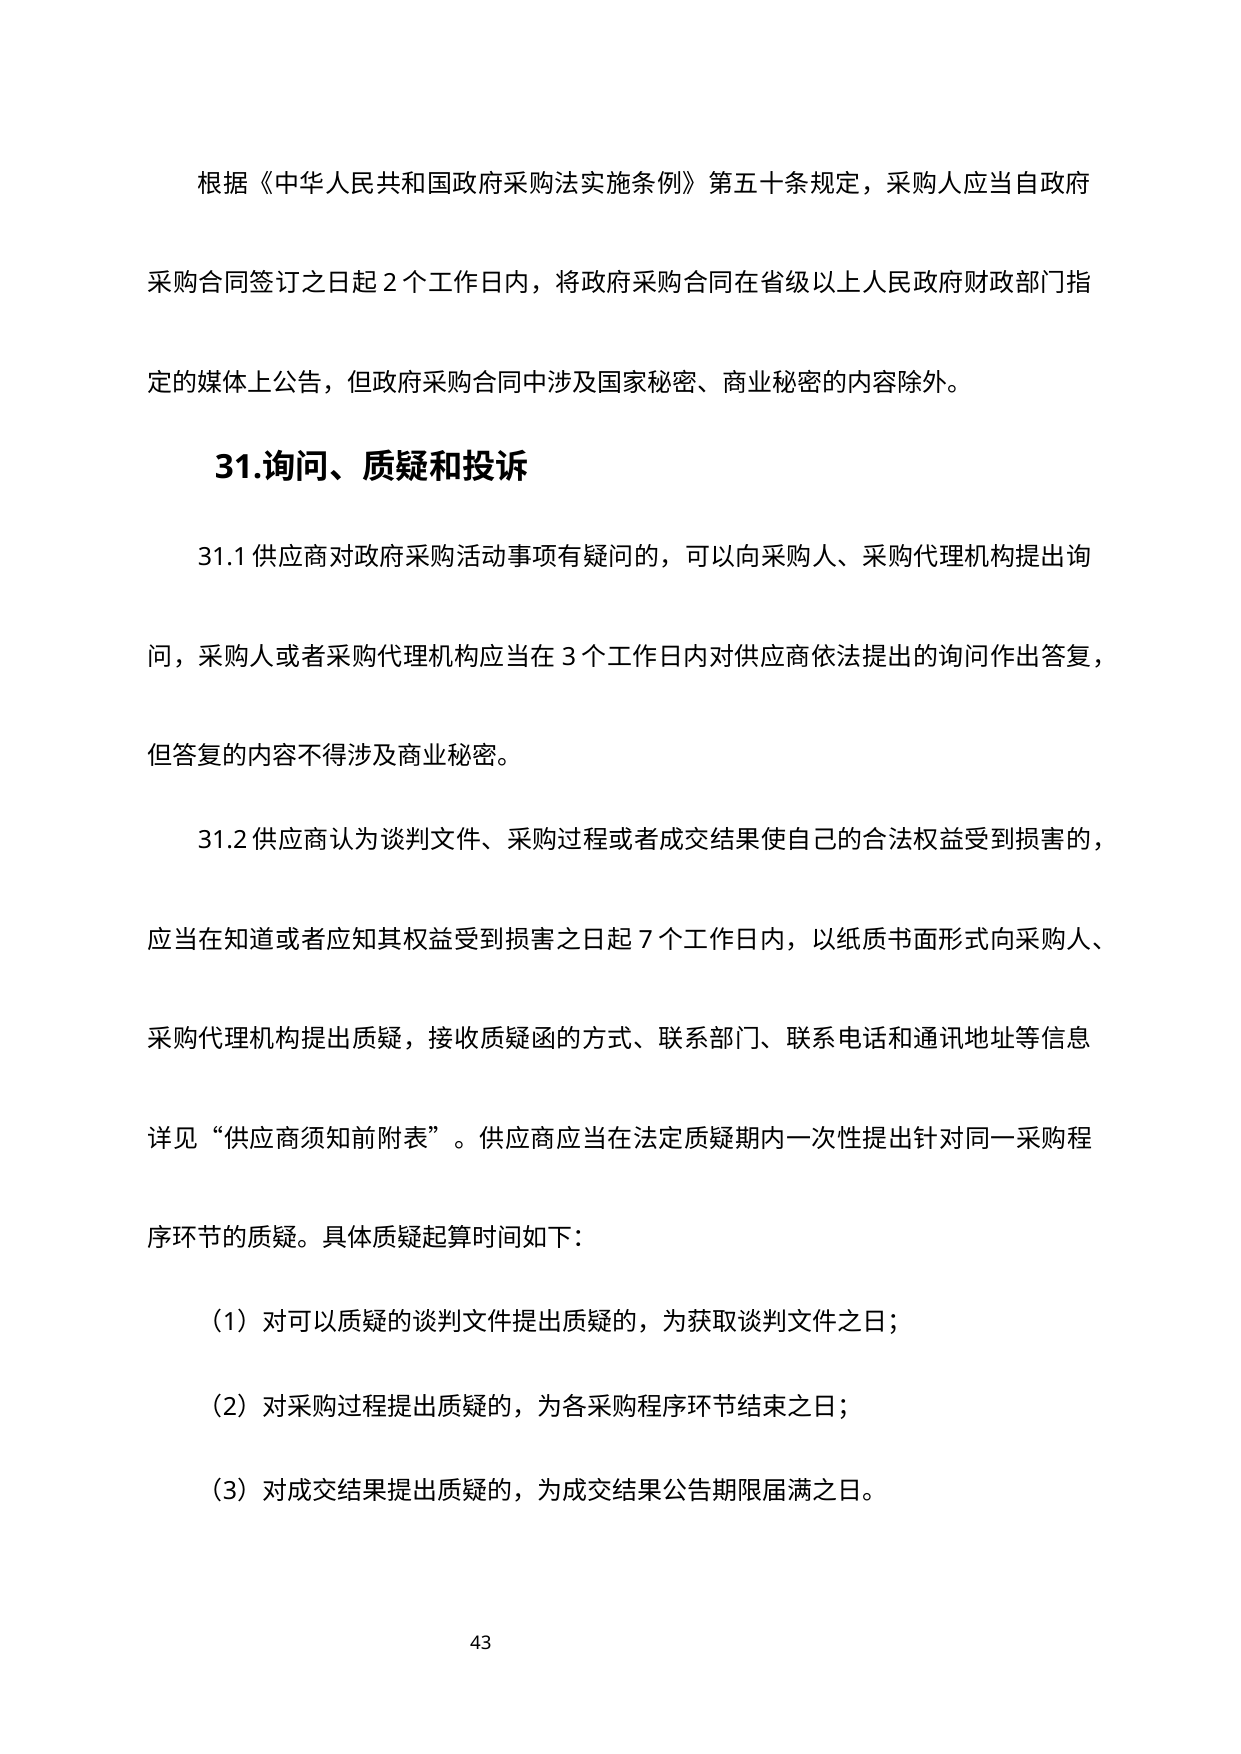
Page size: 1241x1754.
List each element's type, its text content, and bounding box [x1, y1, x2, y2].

text （2）对采购过程提出质疑的，为各采购程序环节结束之日； [148, 1371, 1093, 1437]
text 根据《中华人民共和国政府采购法实施条例》第五十条规定，采购人应当自政府采购合同签订之日起2个工作日内，将政府采购合同在省级以上人民政府财政部门指定的媒体上公告，但政府采购合同中涉及国家秘密、商业秘密的内容除外。 [148, 148, 1093, 413]
text 31.1供应商对政府采购活动事项有疑问的，可以向采购人、采购代理机构提出询问，采购人或者采购代理机构应当在3个工作日内对供应商依法提出的询问作出答复，但答复的内容不得涉及商业秘密。 [148, 522, 1093, 787]
text （1）对可以质疑的谈判文件提出质疑的，为获取谈判文件之日； [148, 1287, 1093, 1353]
text （3）对成交结果提出质疑的，为成交结果公告期限届满之日。 [148, 1456, 1093, 1522]
text 31.询问、质疑和投诉 [148, 431, 1093, 498]
text 31.2供应商认为谈判文件、采购过程或者成交结果使自己的合法权益受到损害的，应当在知道或者应知其权益受到损害之日起7个工作日内，以纸质书面形式向采购人、采购代理机构提出质疑，接收质疑函的方式、联系部门、联系电话和通讯地址等信息详见“供应商须知前附表”。供应商应当在法定质疑期内一次性提出针对同一采购程序环节的质疑。具体质疑起算时间如下： [148, 805, 1093, 1269]
